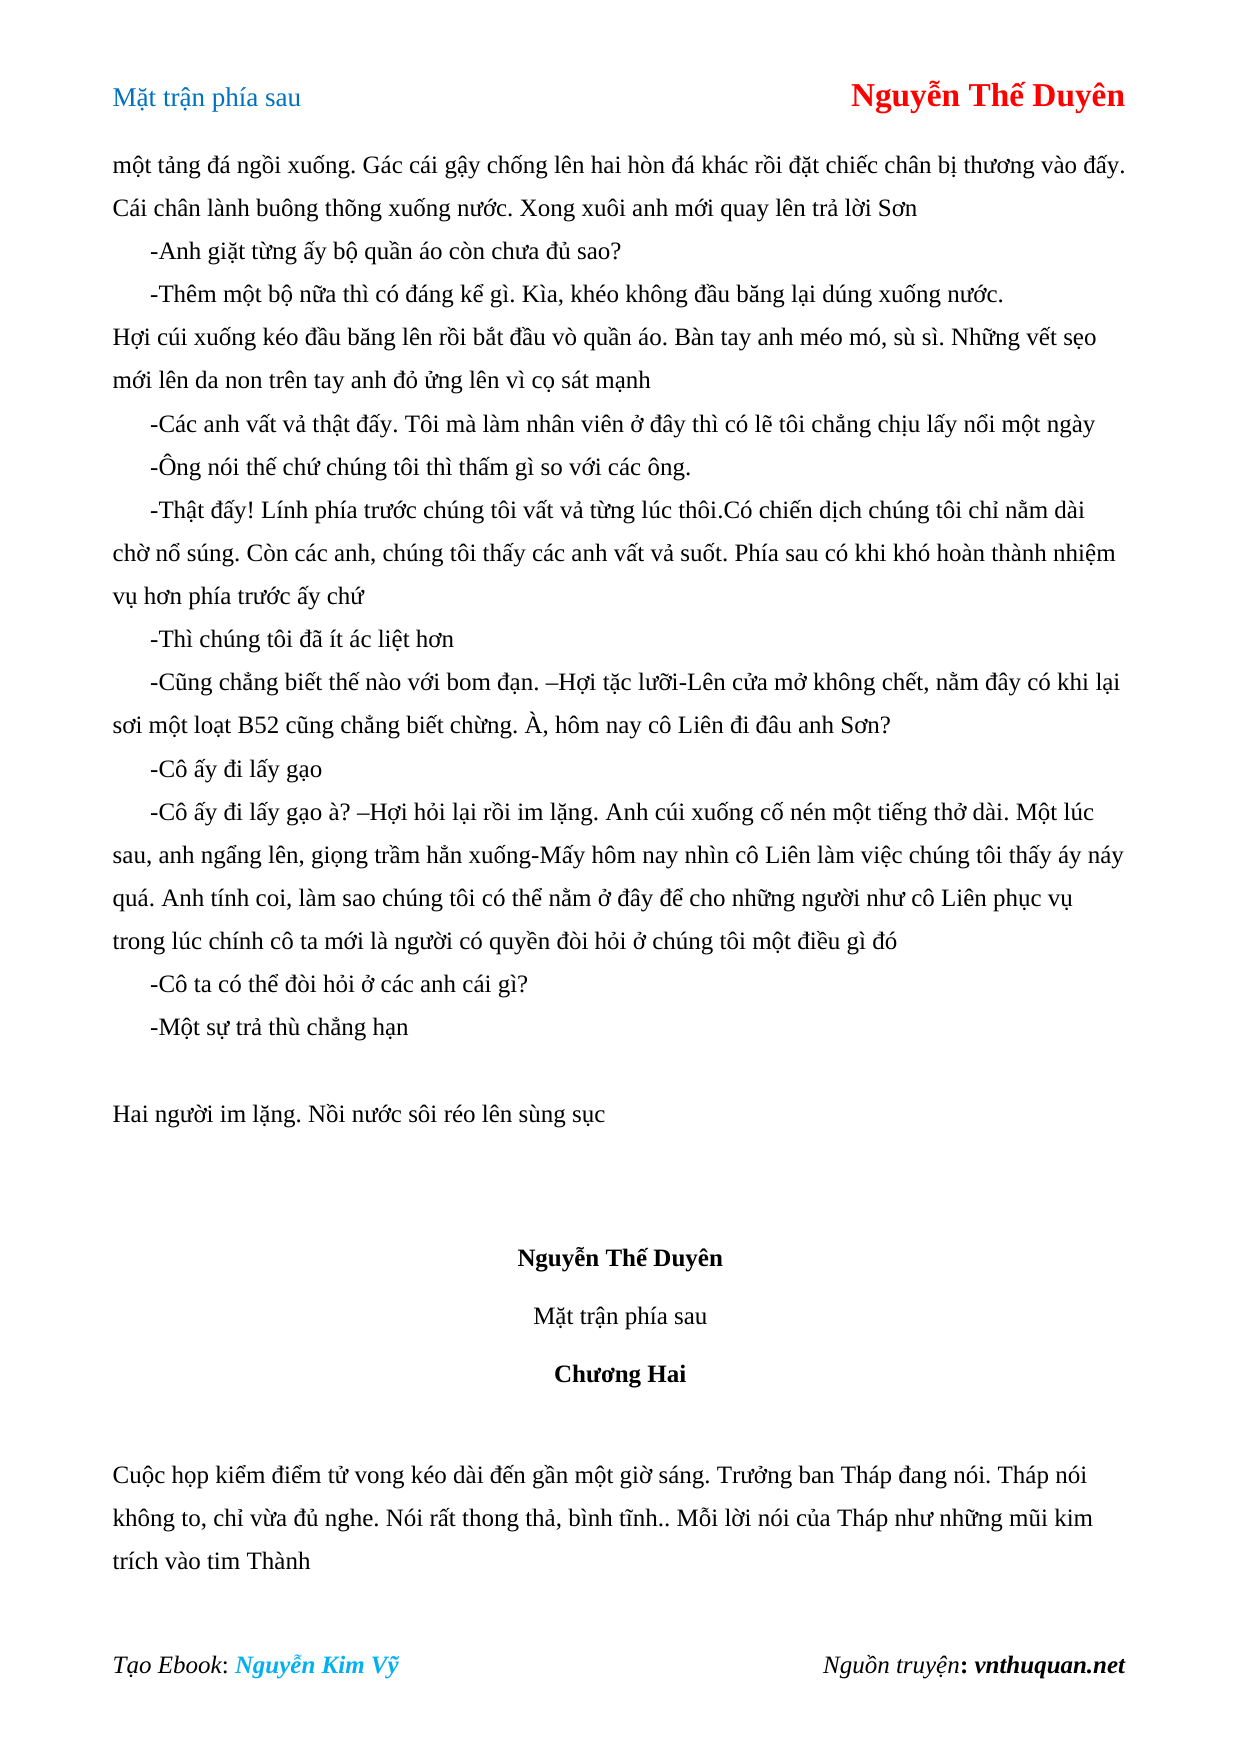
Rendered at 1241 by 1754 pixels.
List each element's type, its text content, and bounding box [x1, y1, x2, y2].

text Nguyễn Thế Duyên [112, 1243, 1128, 1272]
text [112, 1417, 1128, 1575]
text Chương Hai [112, 1359, 1128, 1387]
text Mặt trận phía sau [112, 1301, 1128, 1329]
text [112, 150, 1128, 1171]
